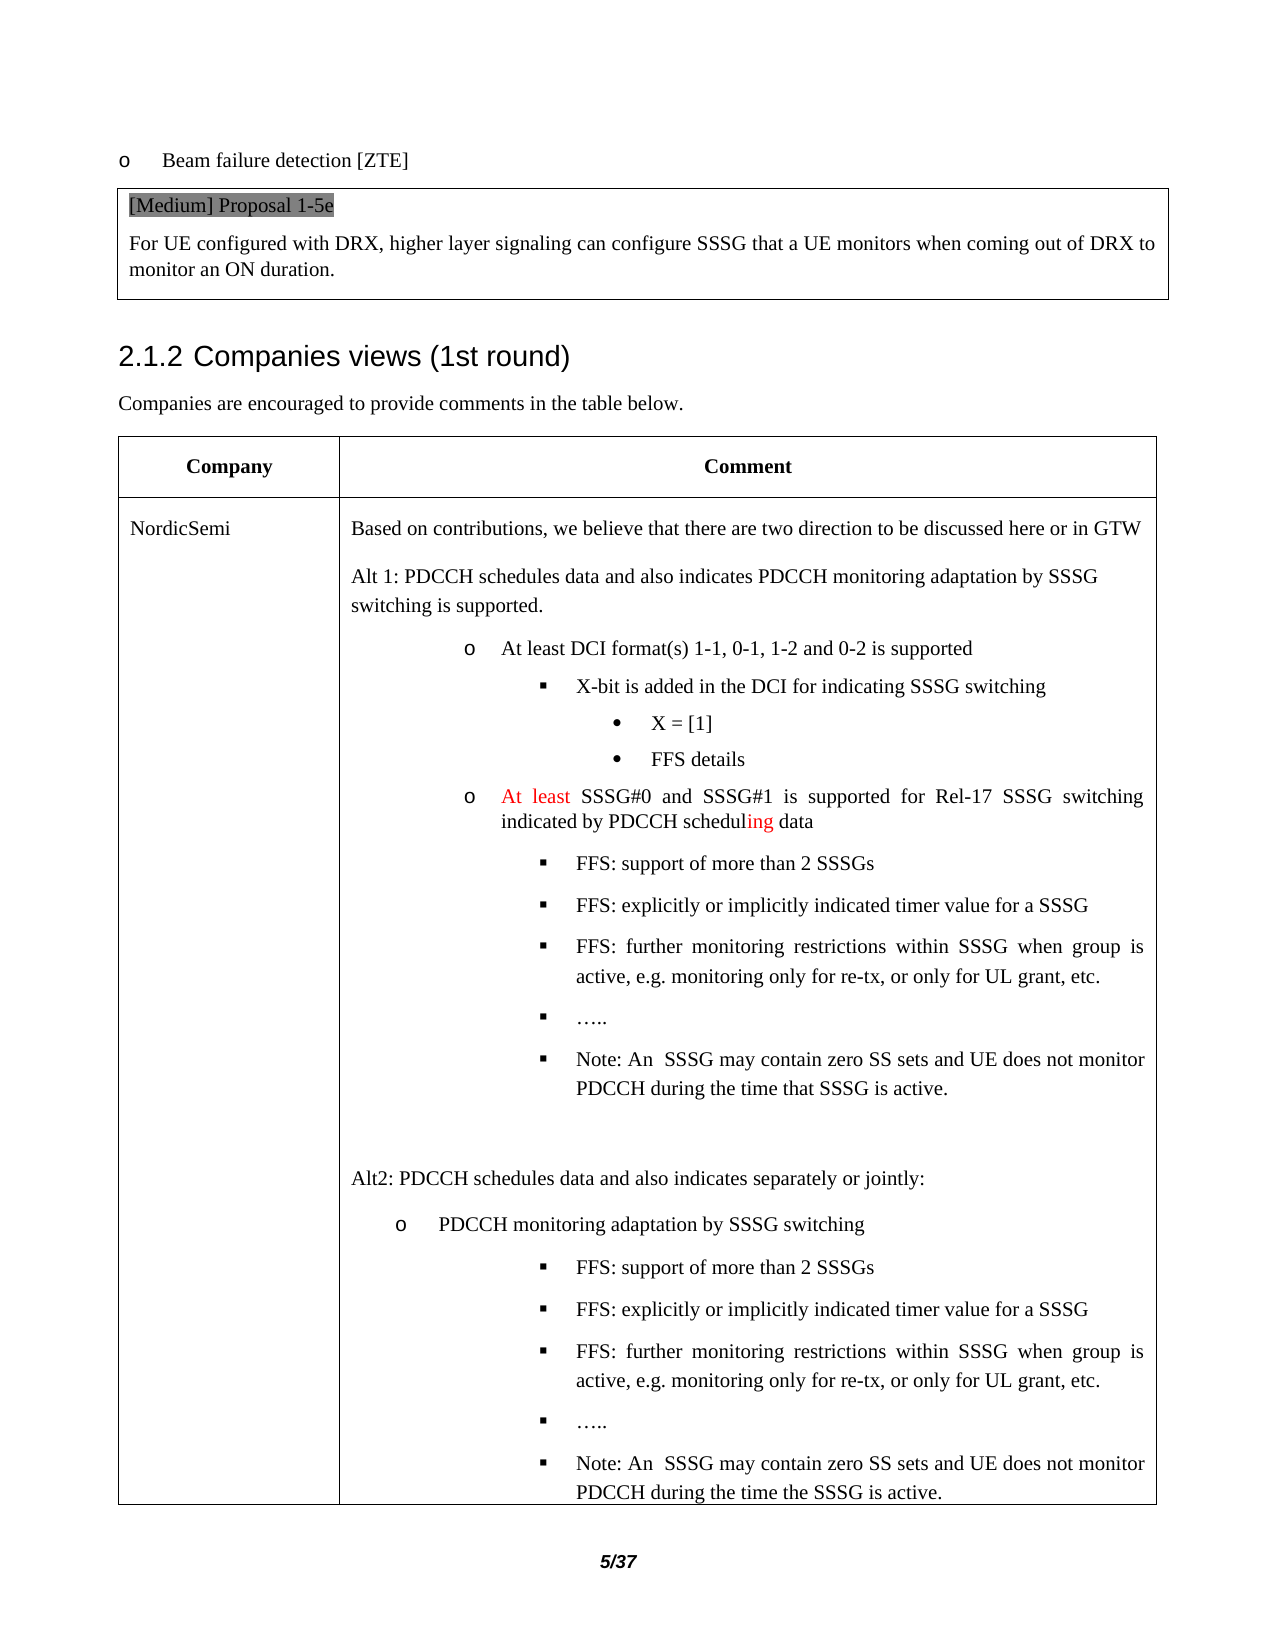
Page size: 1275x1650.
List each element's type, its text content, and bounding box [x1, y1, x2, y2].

table_cell NordicSemi [119, 498, 339, 1504]
table_header Company [119, 437, 339, 497]
list Beam failure detection [ZTE] [118, 148, 1157, 173]
text Companies are encouraged to provide comments in the table below. [118, 391, 1157, 415]
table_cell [340, 498, 1156, 1504]
table_header [Medium] Proposal 1-5e For UE configured with DRX, higher layer signaling can configure SSSG that a UE monitors when coming out of DRX to monitor an ON duration. [118, 189, 1168, 299]
table_header Comment [340, 437, 1156, 497]
subtitle Companies views (1st round) [118, 339, 1157, 372]
